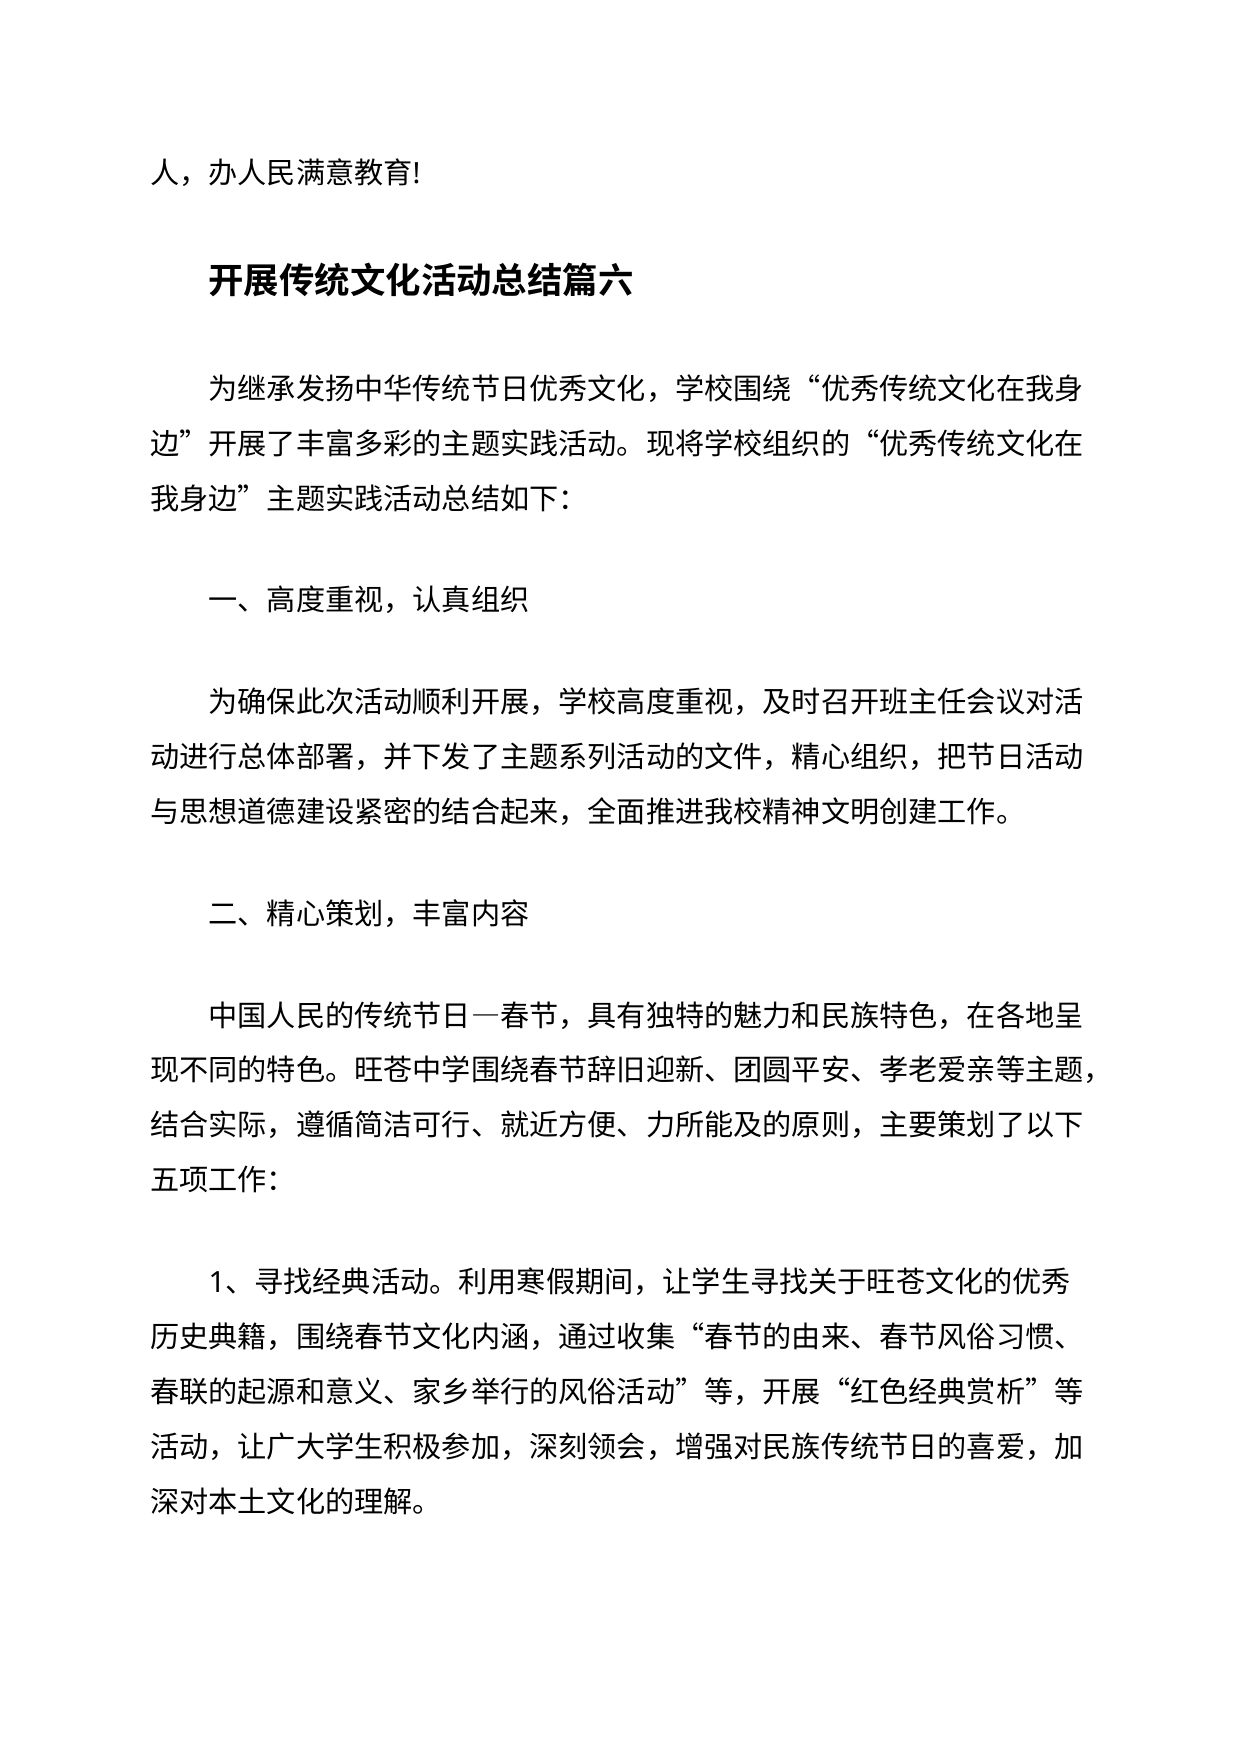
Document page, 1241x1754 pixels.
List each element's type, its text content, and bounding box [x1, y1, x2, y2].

text 开展传统文化活动总结篇六 [150, 252, 1090, 303]
text 中国人民的传统节日—春节，具有独特的魅力和民族特色，在各地呈现不同的特色。旺苍中学围绕春节辞旧迎新、团圆平安、孝老爱亲等主题，结合实际，遵循简洁可行、就近方便、力所能及的原则，主要策划了以下五项工作： [150, 992, 1090, 1199]
text 1、寻找经典活动。利用寒假期间，让学生寻找关于旺苍文化的优秀历史典籍，围绕春节文化内涵，通过收集“春节的由来、春节风俗习惯、春联的起源和意义、家乡举行的风俗活动”等，开展“红色经典赏析”等活动，让广大学生积极参加，深刻领会，增强对民族传统节日的喜爱，加深对本土文化的理解。 [150, 1258, 1090, 1521]
text 为确保此次活动顺利开展，学校高度重视，及时召开班主任会议对活动进行总体部署，并下发了主题系列活动的文件，精心组织，把节日活动与思想道德建设紧密的结合起来，全面推进我校精神文明创建工作。 [150, 679, 1090, 831]
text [150, 150, 1090, 192]
text 一、高度重视，认真组织 [150, 577, 1090, 619]
text 为继承发扬中华传统节日优秀文化，学校围绕“优秀传统文化在我身边”开展了丰富多彩的主题实践活动。现将学校组织的“优秀传统文化在我身边”主题实践活动总结如下： [150, 365, 1090, 517]
text 二、精心策划，丰富内容 [150, 890, 1090, 933]
